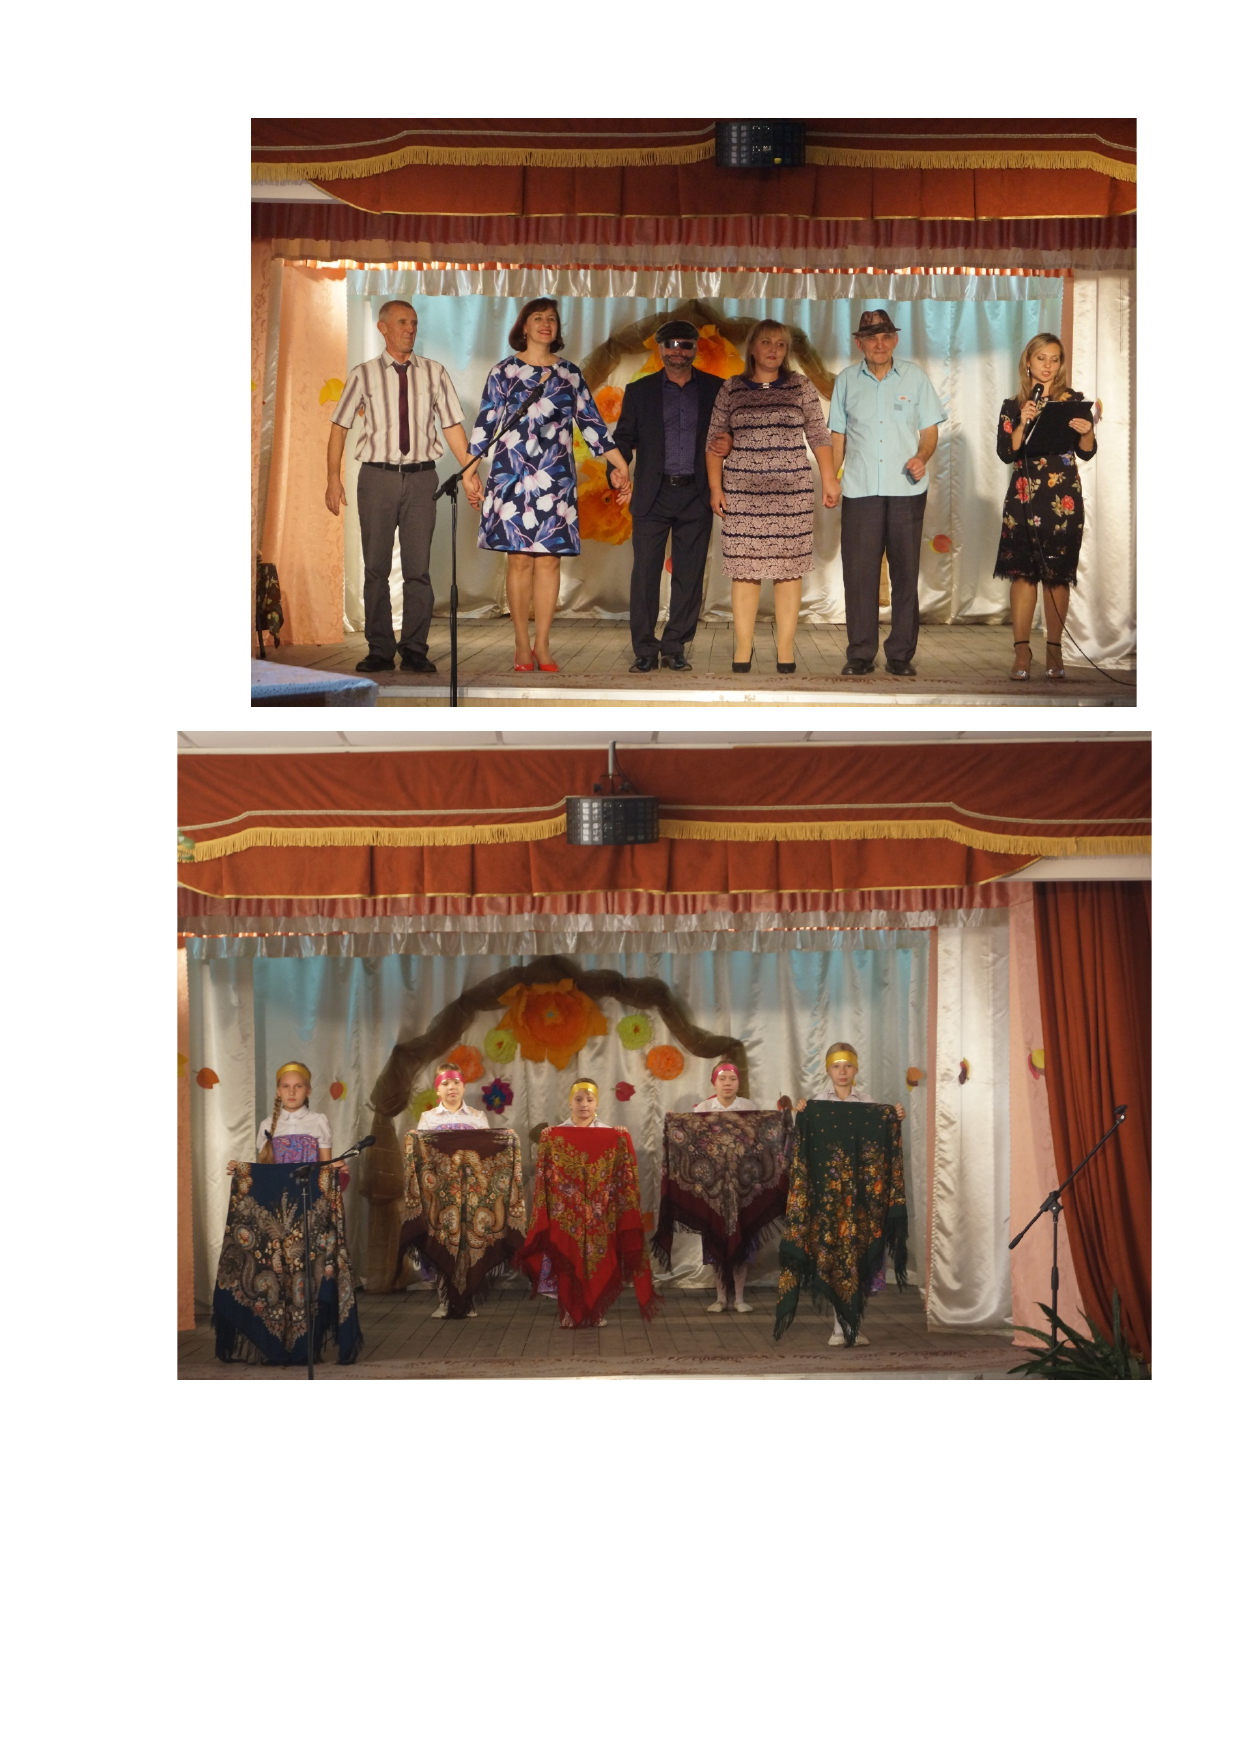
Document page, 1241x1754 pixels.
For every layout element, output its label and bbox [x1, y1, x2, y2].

picture [251, 118, 1137, 707]
picture [177, 731, 1152, 1380]
